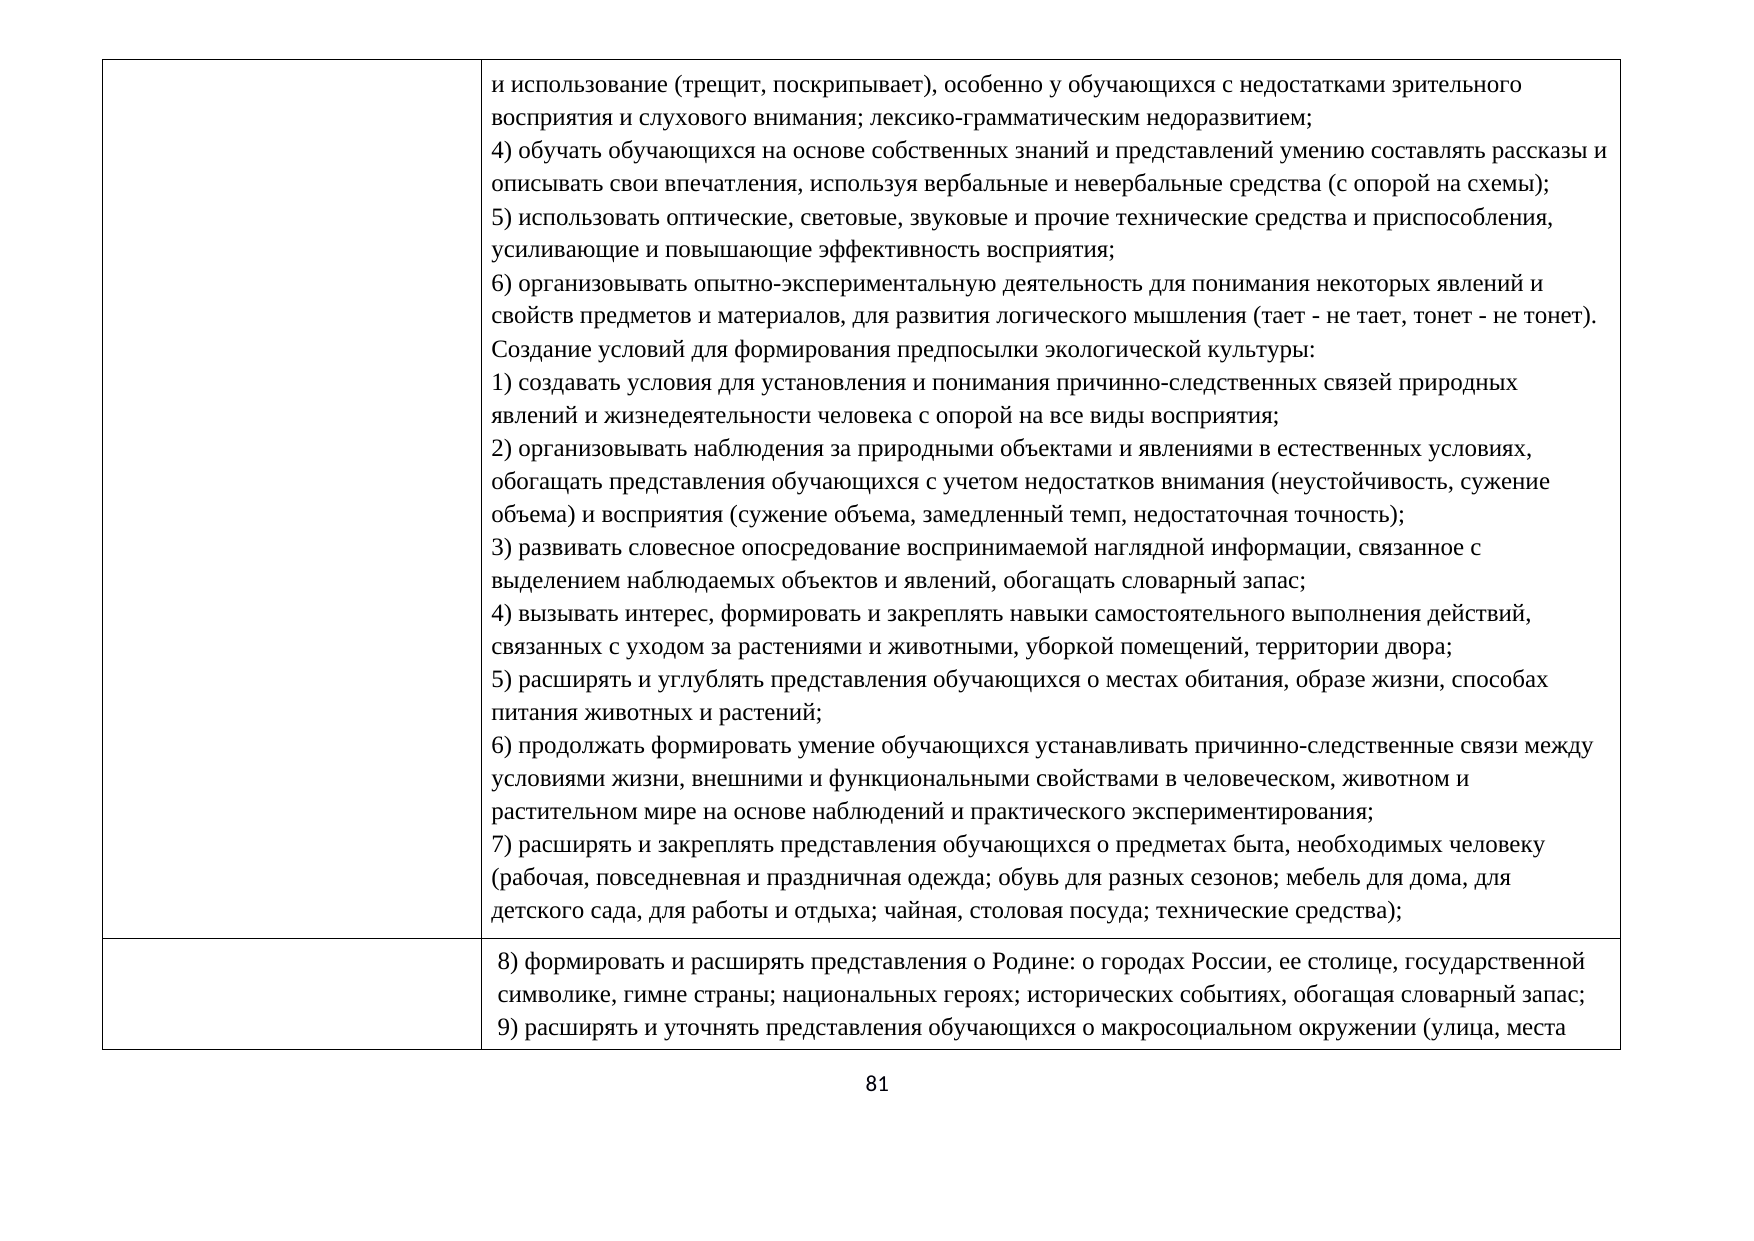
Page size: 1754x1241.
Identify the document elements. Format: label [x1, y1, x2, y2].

table_cell [482, 60, 1620, 937]
table_cell [103, 60, 481, 937]
table_cell [103, 939, 481, 1049]
table_cell [482, 939, 1620, 1049]
